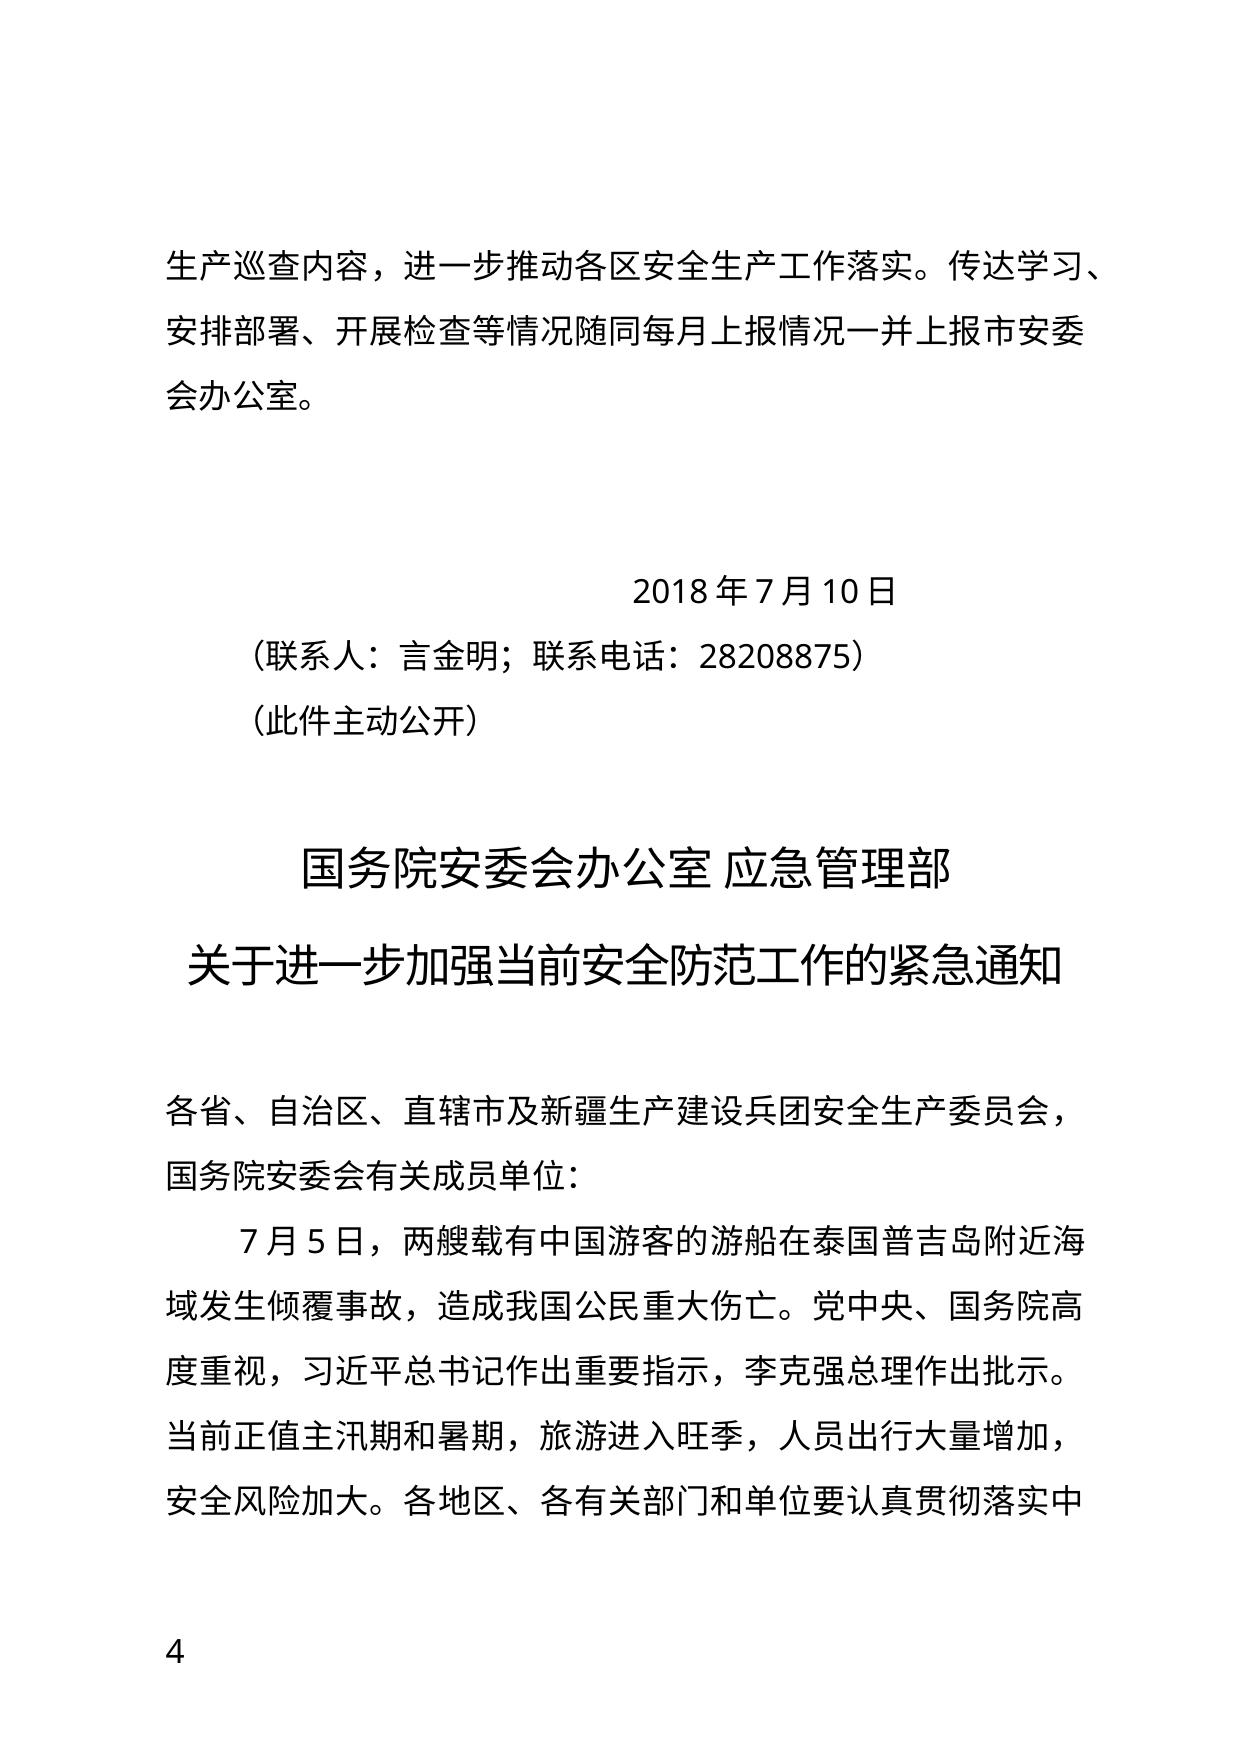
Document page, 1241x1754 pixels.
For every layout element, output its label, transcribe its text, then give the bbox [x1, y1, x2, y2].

text （联系人：言金明；联系电话：28208875） [165, 621, 1087, 686]
text 2018年7月10日 [165, 556, 912, 621]
text 国务院安委会办公室 应急管理部 [165, 816, 1087, 914]
text 关于进一步加强当前安全防范工作的紧急通知 [165, 914, 1087, 1011]
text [165, 1206, 1087, 1531]
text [165, 231, 1087, 426]
text （此件主动公开） [165, 686, 1087, 751]
text 各省、自治区、直辖市及新疆生产建设兵团安全生产委员会，国务院安委会有关成员单位： [165, 1076, 1087, 1206]
